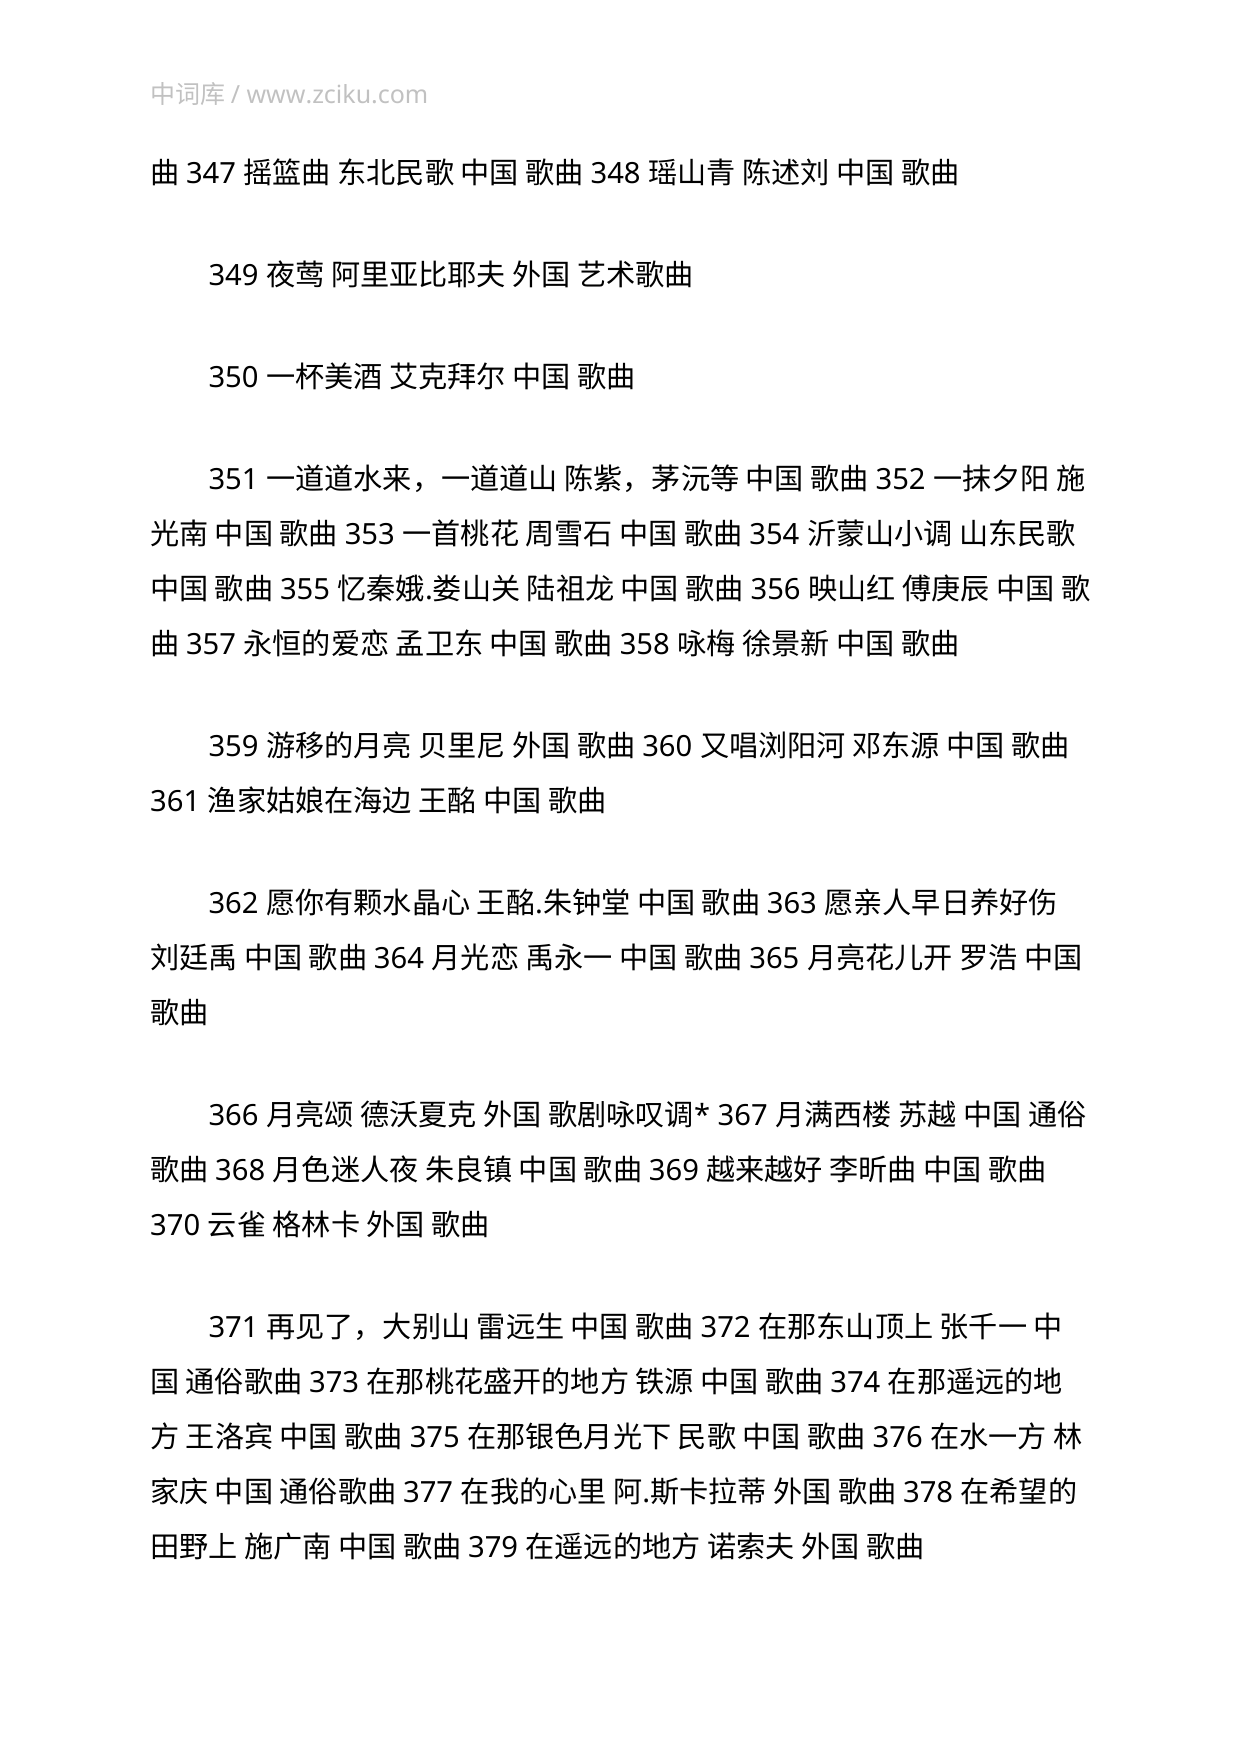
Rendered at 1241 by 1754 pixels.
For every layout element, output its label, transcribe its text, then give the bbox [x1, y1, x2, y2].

text 366 月亮颂 德沃夏克 外国 歌剧咏叹调* 367 月满西楼 苏越 中国 通俗歌曲 368 月色迷人夜 朱良镇 中国 歌曲 369 越来越好 李昕曲 中国 歌曲 370 云雀 格林卡 外国 歌曲 [150, 1092, 1090, 1244]
text 362 愿你有颗水晶心 王酩.朱钟堂 中国 歌曲 363 愿亲人早日养好伤 刘廷禹 中国 歌曲 364 月光恋 禹永一 中国 歌曲 365 月亮花儿开 罗浩 中国 歌曲 [150, 880, 1090, 1032]
text 349 夜莺 阿里亚比耶夫 外国 艺术歌曲 [150, 252, 1090, 294]
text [150, 150, 1090, 192]
text 350 一杯美酒 艾克拜尔 中国 歌曲 [150, 354, 1090, 396]
text 359 游移的月亮 贝里尼 外国 歌曲 360 又唱浏阳河 邓东源 中国 歌曲 361 渔家姑娘在海边 王酩 中国 歌曲 [150, 723, 1090, 820]
text 371 再见了，大别山 雷远生 中国 歌曲 372 在那东山顶上 张千一 中国 通俗歌曲 373 在那桃花盛开的地方 铁源 中国 歌曲 374 在那遥远的地方 王洛宾 中国 歌曲 375 在那银色月光下 民歌 中国 歌曲 376 在水一方 林家庆 中国 通俗歌曲 377 在我的心里 阿.斯卡拉蒂 外国 歌曲 378 在希望的田野上 施广南 中国 歌曲 379 在遥远的地方 诺索夫 外国 歌曲 [150, 1304, 1090, 1566]
text 351 一道道水来，一道道山 陈紫，茅沅等 中国 歌曲 352 一抹夕阳 施光南 中国 歌曲 353 一首桃花 周雪石 中国 歌曲 354 沂蒙山小调 山东民歌 中国 歌曲 355 忆秦娥.娄山关 陆祖龙 中国 歌曲 356 映山红 傅庚辰 中国 歌曲 357 永恒的爱恋 孟卫东 中国 歌曲 358 咏梅 徐景新 中国 歌曲 [150, 456, 1090, 663]
